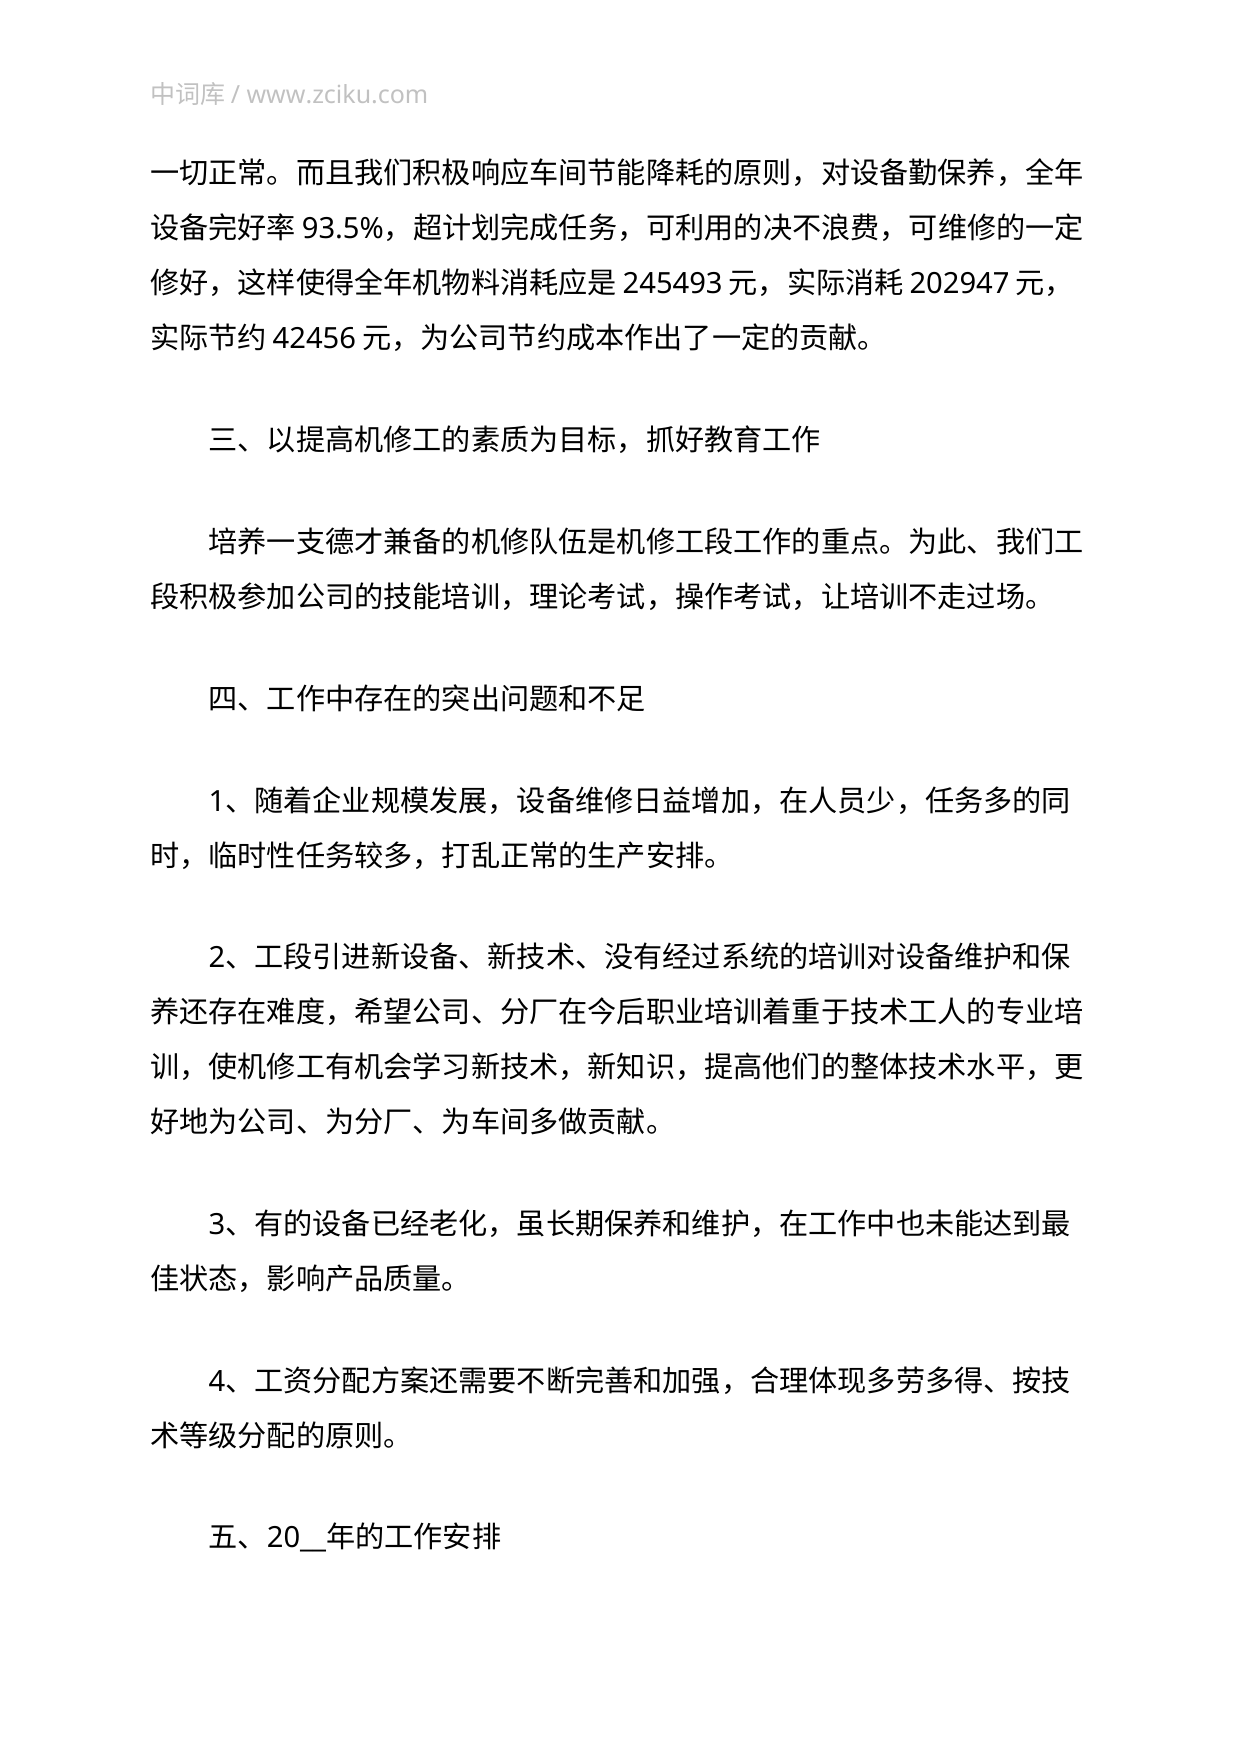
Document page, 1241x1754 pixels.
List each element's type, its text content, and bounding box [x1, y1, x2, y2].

text 2、工段引进新设备、新技术、没有经过系统的培训对设备维护和保养还存在难度，希望公司、分厂在今后职业培训着重于技术工人的专业培训，使机修工有机会学习新技术，新知识，提高他们的整体技术水平，更好地为公司、为分厂、为车间多做贡献。 [150, 934, 1090, 1141]
text 三、以提高机修工的素质为目标，抓好教育工作 [150, 417, 1090, 459]
text 五、20__年的工作安排 [150, 1514, 1090, 1556]
text 四、工作中存在的突出问题和不足 [150, 675, 1090, 718]
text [150, 150, 1090, 357]
text 培养一支德才兼备的机修队伍是机修工段工作的重点。为此、我们工段积极参加公司的技能培训，理论考试，操作考试，让培训不走过场。 [150, 519, 1090, 616]
text 4、工资分配方案还需要不断完善和加强，合理体现多劳多得、按技术等级分配的原则。 [150, 1357, 1090, 1454]
text 3、有的设备已经老化，虽长期保养和维护，在工作中也未能达到最佳状态，影响产品质量。 [150, 1200, 1090, 1298]
text 1、随着企业规模发展，设备维修日益增加，在人员少，任务多的同时，临时性任务较多，打乱正常的生产安排。 [150, 777, 1090, 874]
